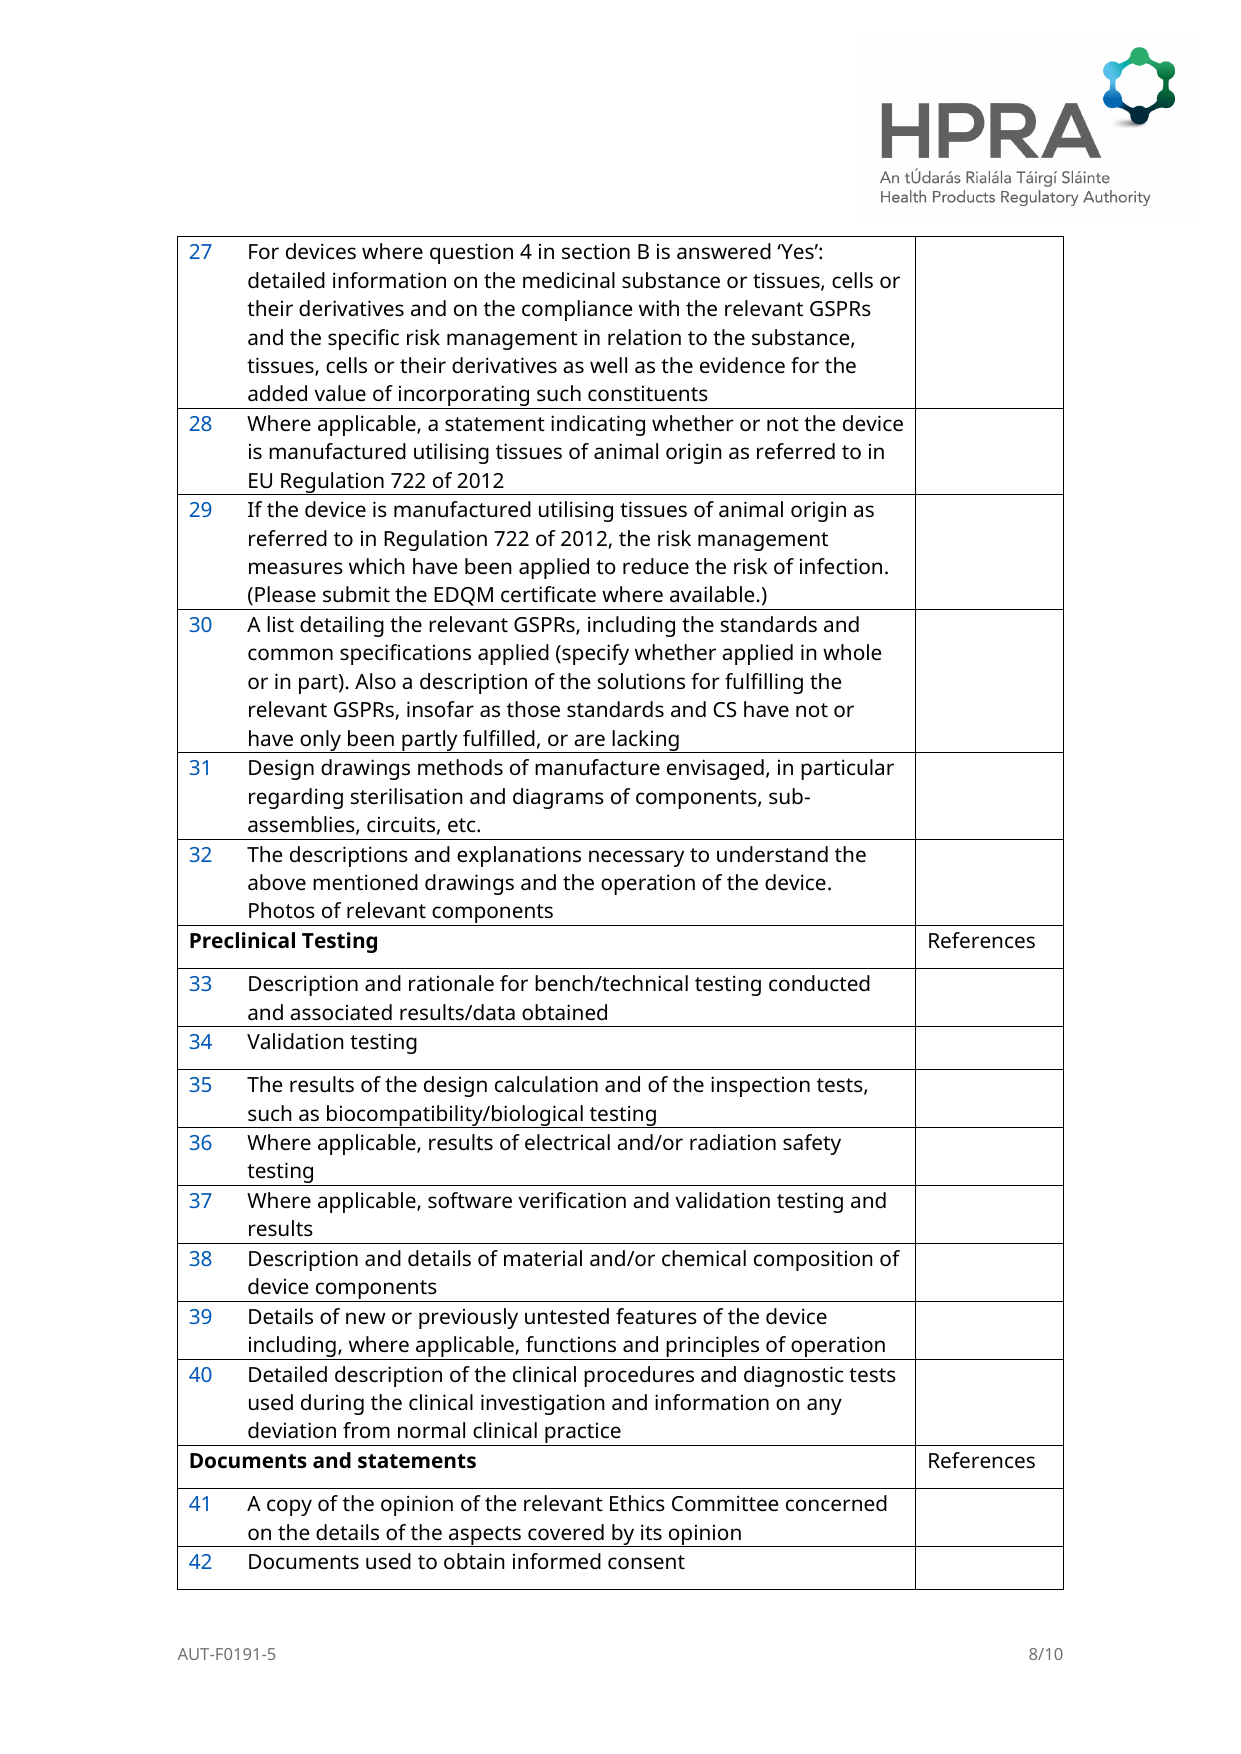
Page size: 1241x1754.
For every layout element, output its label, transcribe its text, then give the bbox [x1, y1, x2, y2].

table_cell A copy of the opinion of the relevant Ethics Committee concerned on the details of the aspects covered by its opinion [236, 1489, 915, 1546]
table_cell [916, 610, 1063, 752]
table_cell The results of the design calculation and of the inspection tests, such as biocompatibility/biological testing [236, 1070, 915, 1127]
table_cell 27 [178, 237, 236, 408]
table_cell [916, 969, 1063, 1026]
table_cell 32 [178, 840, 236, 925]
table_cell 29 [178, 495, 236, 609]
table_cell 30 [178, 610, 236, 752]
table_cell Where applicable, a statement indicating whether or not the device is manufactured utilising tissues of animal origin as referred to in EU Regulation 722 of 2012 [236, 409, 915, 494]
table_cell 34 [178, 1027, 236, 1069]
table_cell [916, 237, 1063, 408]
table_cell If the device is manufactured utilising tissues of animal origin as referred to in Regulation 722 of 2012, the risk management measures which have been applied to reduce the risk of infection. (Please submit the EDQM certificate where available.) [236, 495, 915, 609]
table_cell Design drawings methods of manufacture envisaged, in particular regarding sterilisation and diagrams of components, sub-assemblies, circuits, etc. [236, 753, 915, 839]
table_cell [916, 1070, 1063, 1127]
table_cell [916, 1302, 1063, 1359]
table_cell 41 [178, 1489, 236, 1546]
table_cell 38 [178, 1244, 236, 1301]
table_cell Validation testing [236, 1027, 915, 1069]
table_cell [916, 1547, 1063, 1589]
table_cell [916, 840, 1063, 925]
table_cell 40 [178, 1360, 236, 1445]
table_cell [916, 495, 1063, 609]
table_cell For devices where question 4 in section B is answered ‘Yes’: detailed information on the medicinal substance or tissues, cells or their derivatives and on the compliance with the relevant GSPRs and the specific risk management in relation to the substance, tissues, cells or their derivatives as well as the evidence for the added value of incorporating such constituents [236, 237, 915, 408]
picture [856, 31, 1199, 221]
table_cell 31 [178, 753, 236, 839]
table_cell Detailed description of the clinical procedures and diagnostic tests used during the clinical investigation and information on any deviation from normal clinical practice [236, 1360, 915, 1445]
table_cell The descriptions and explanations necessary to understand the above mentioned drawings and the operation of the device. Photos of relevant components [236, 840, 915, 925]
table_cell Preclinical Testing [178, 926, 915, 968]
table_cell Where applicable, results of electrical and/or radiation safety testing [236, 1128, 915, 1185]
table_cell 37 [178, 1186, 236, 1243]
table_cell Details of new or previously untested features of the device including, where applicable, functions and principles of operation [236, 1302, 915, 1359]
table_cell References [916, 1446, 1063, 1488]
table_cell [916, 753, 1063, 839]
table_cell [916, 1489, 1063, 1546]
table_cell 28 [178, 409, 236, 494]
table_cell 33 [178, 969, 236, 1026]
table_cell Documents and statements [178, 1446, 915, 1488]
table_cell 39 [178, 1302, 236, 1359]
table_cell [916, 1027, 1063, 1069]
table_cell 36 [178, 1128, 236, 1185]
table_cell [916, 1128, 1063, 1185]
table_cell A list detailing the relevant GSPRs, including the standards and common specifications applied (specify whether applied in whole or in part). Also a description of the solutions for fulfilling the relevant GSPRs, insofar as those standards and CS have not or have only been partly fulfilled, or are lacking [236, 610, 915, 752]
table_cell [916, 409, 1063, 494]
table_cell Documents used to obtain informed consent [236, 1547, 915, 1589]
table_cell Description and details of material and/or chemical composition of device components [236, 1244, 915, 1301]
table_cell Description and rationale for bench/technical testing conducted and associated results/data obtained [236, 969, 915, 1026]
table_cell 35 [178, 1070, 236, 1127]
table_cell [916, 1186, 1063, 1243]
table_cell 42 [178, 1547, 236, 1589]
table_cell [916, 1244, 1063, 1301]
table_cell References [916, 926, 1063, 968]
table_cell [916, 1360, 1063, 1445]
table_cell Where applicable, software verification and validation testing and results [236, 1186, 915, 1243]
